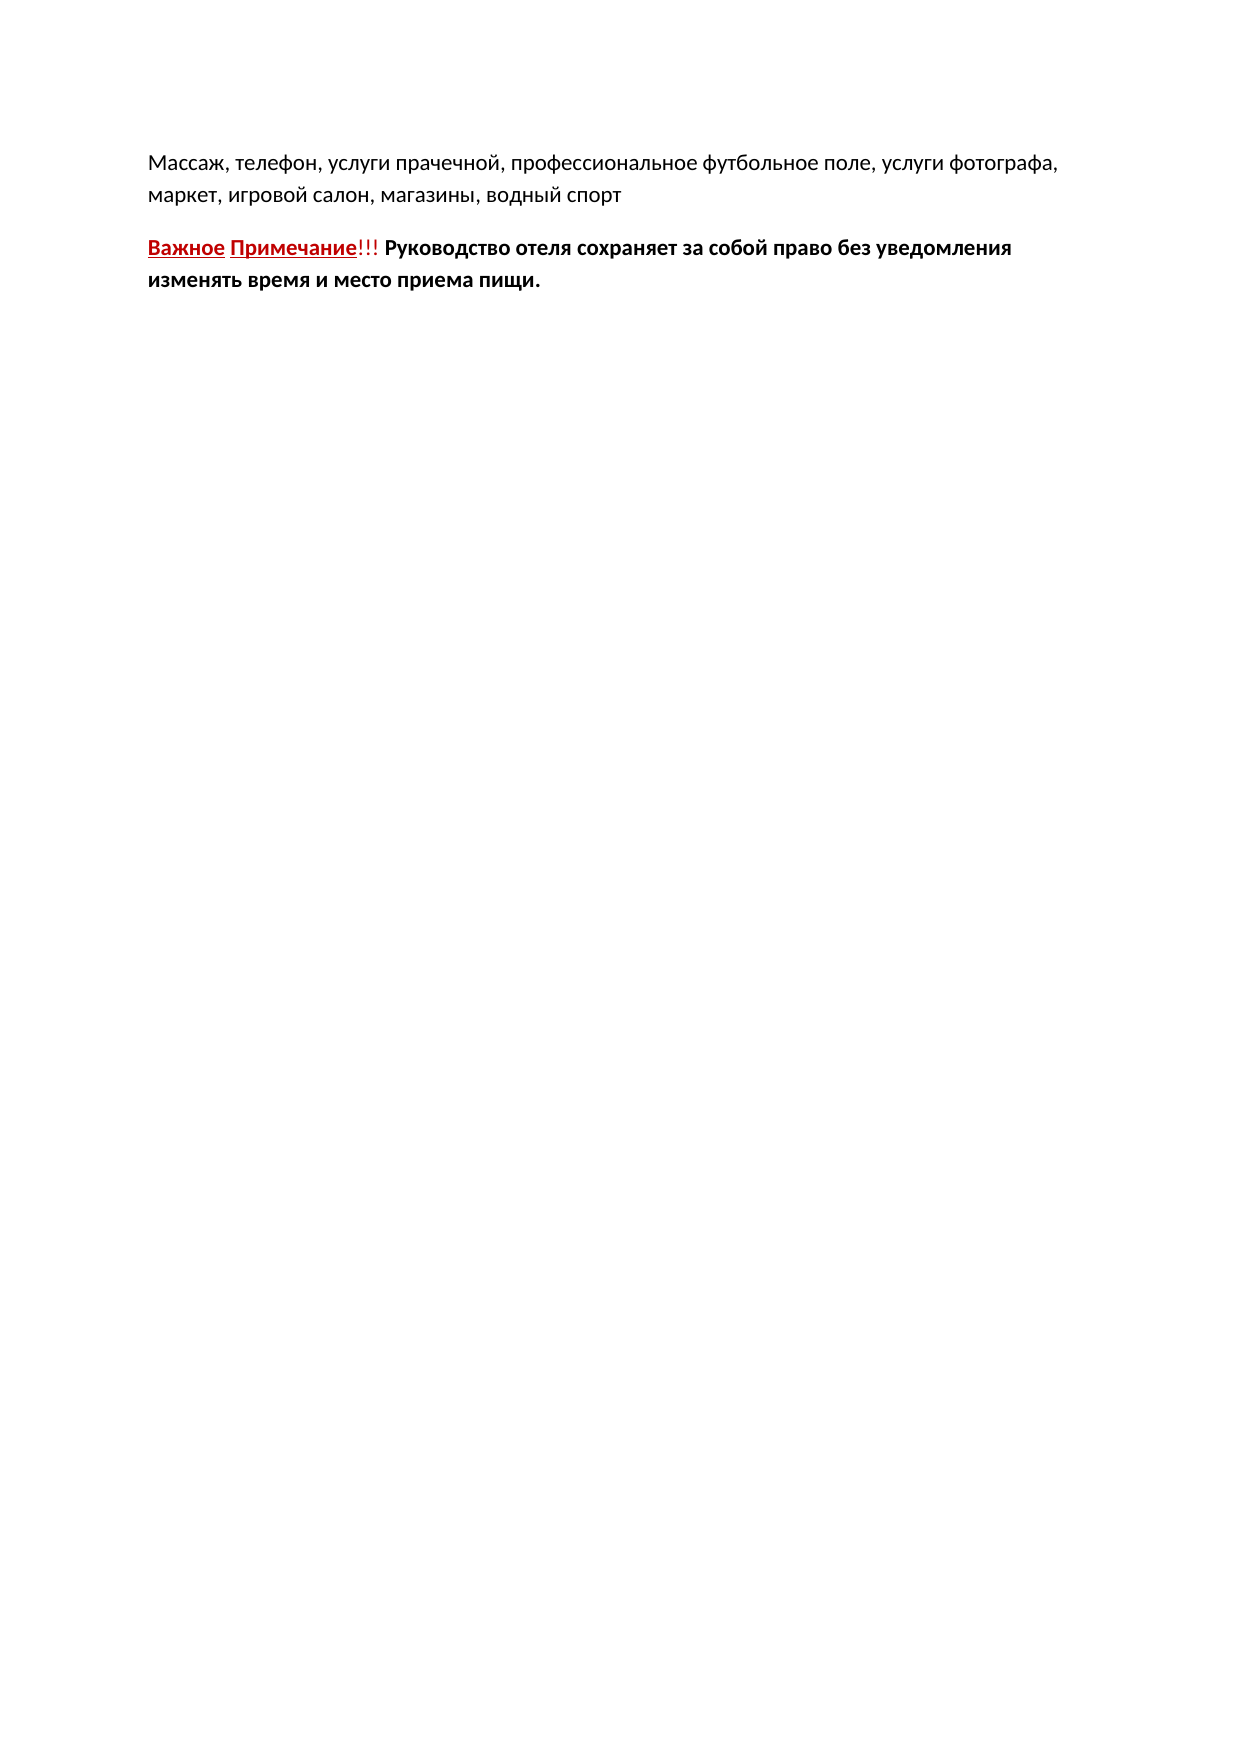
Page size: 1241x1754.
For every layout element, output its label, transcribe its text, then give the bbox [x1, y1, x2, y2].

text Массаж, телефон, услуги прачечной, профессиональное футбольное поле, услуги фотографа, маркет, игровой салон, магазины, водный спорт [148, 148, 1093, 208]
text Важное Примечание!!! Руководство отеля сохраняет за собой право без уведомления изменять время и место приема пищи. [148, 233, 1093, 293]
